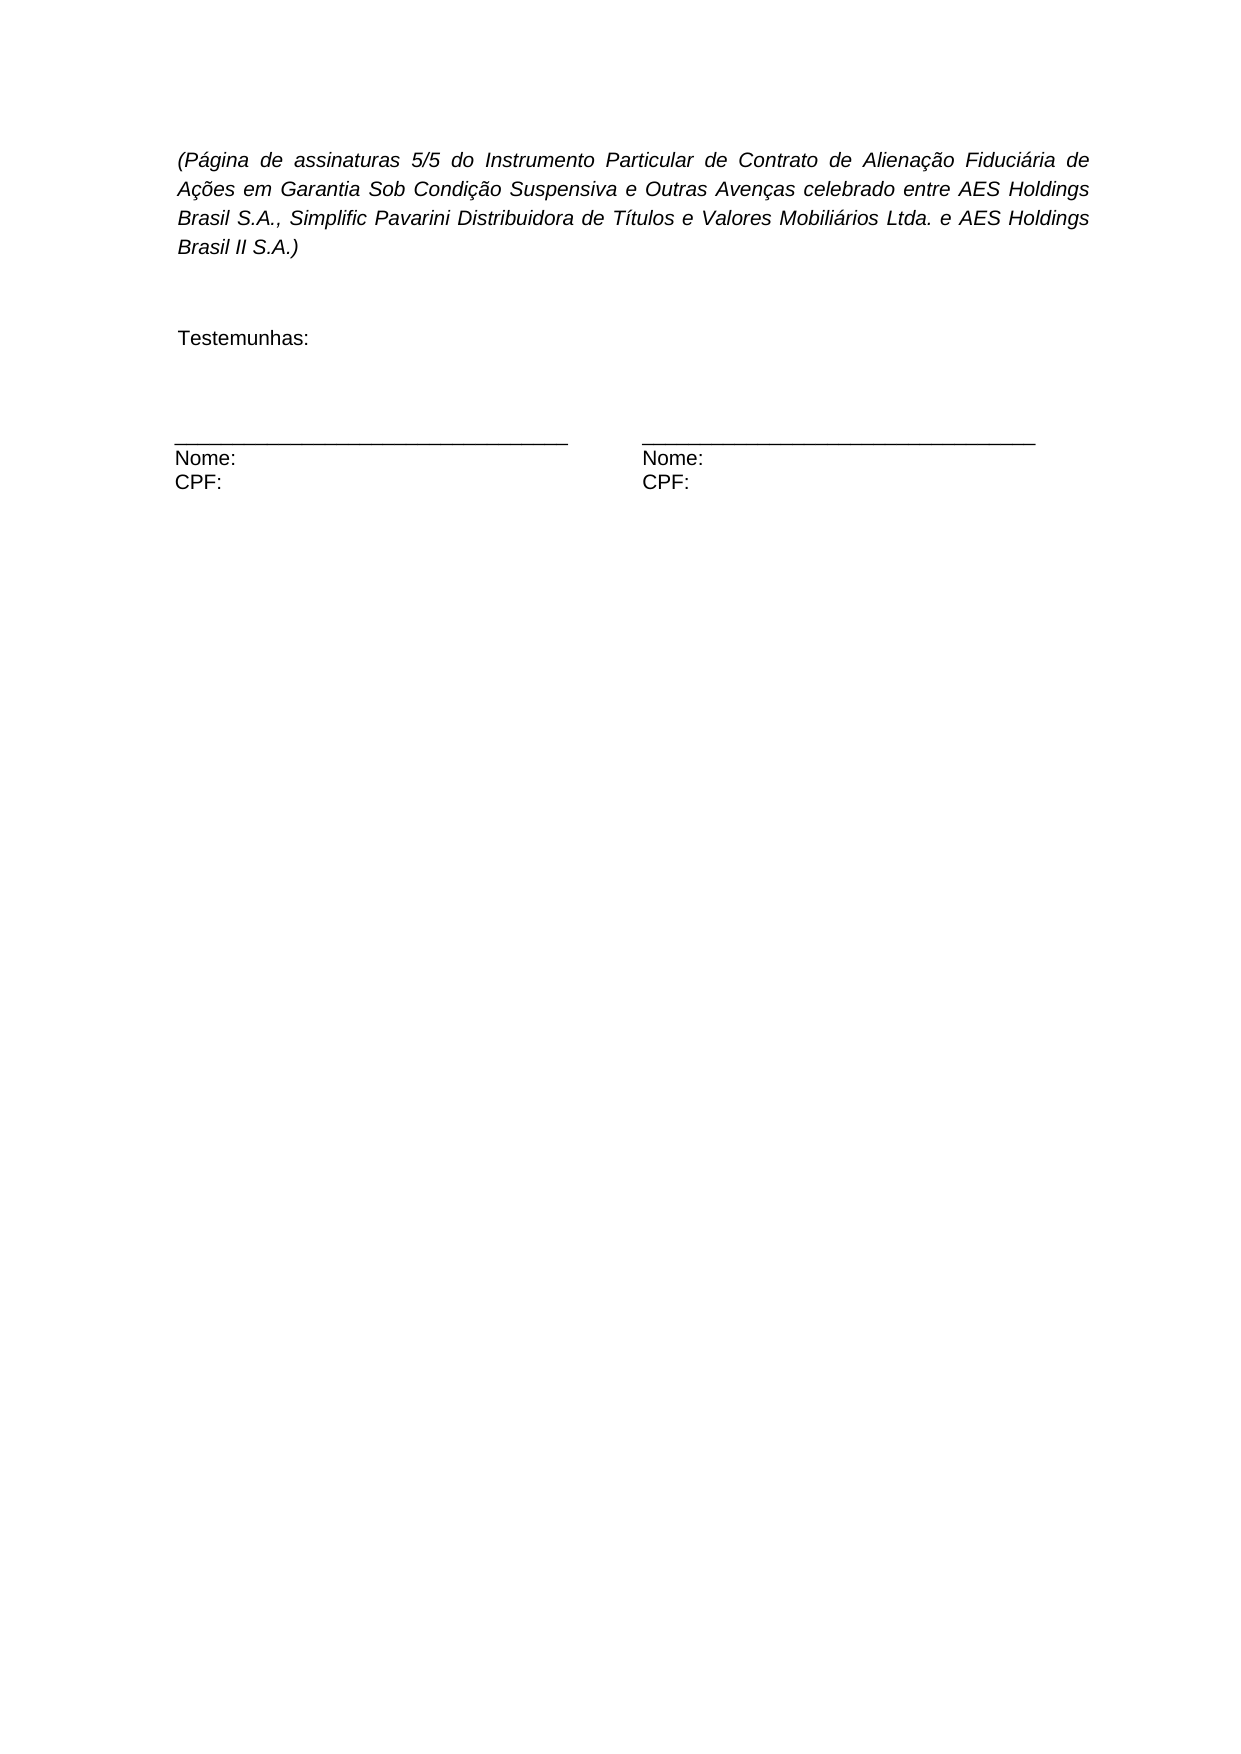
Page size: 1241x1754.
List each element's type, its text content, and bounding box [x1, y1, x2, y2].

table_header __________________________________ Nome: CPF: [635, 422, 1102, 494]
table_header __________________________________ Nome: CPF: [167, 422, 635, 494]
text Testemunhas: [177, 326, 1092, 350]
text (Página de assinaturas 5/5 do Instrumento Particular de Contrato de Alienação Fiduciária de Ações em Garantia Sob Condição Suspensiva e Outras Avenças celebrado entre AES Holdings Brasil S.A., Simplific Pavarini Distribuidora de Títulos e Valores Mobiliários Ltda. e AES Holdings Brasil II S.A.) [177, 148, 1092, 258]
